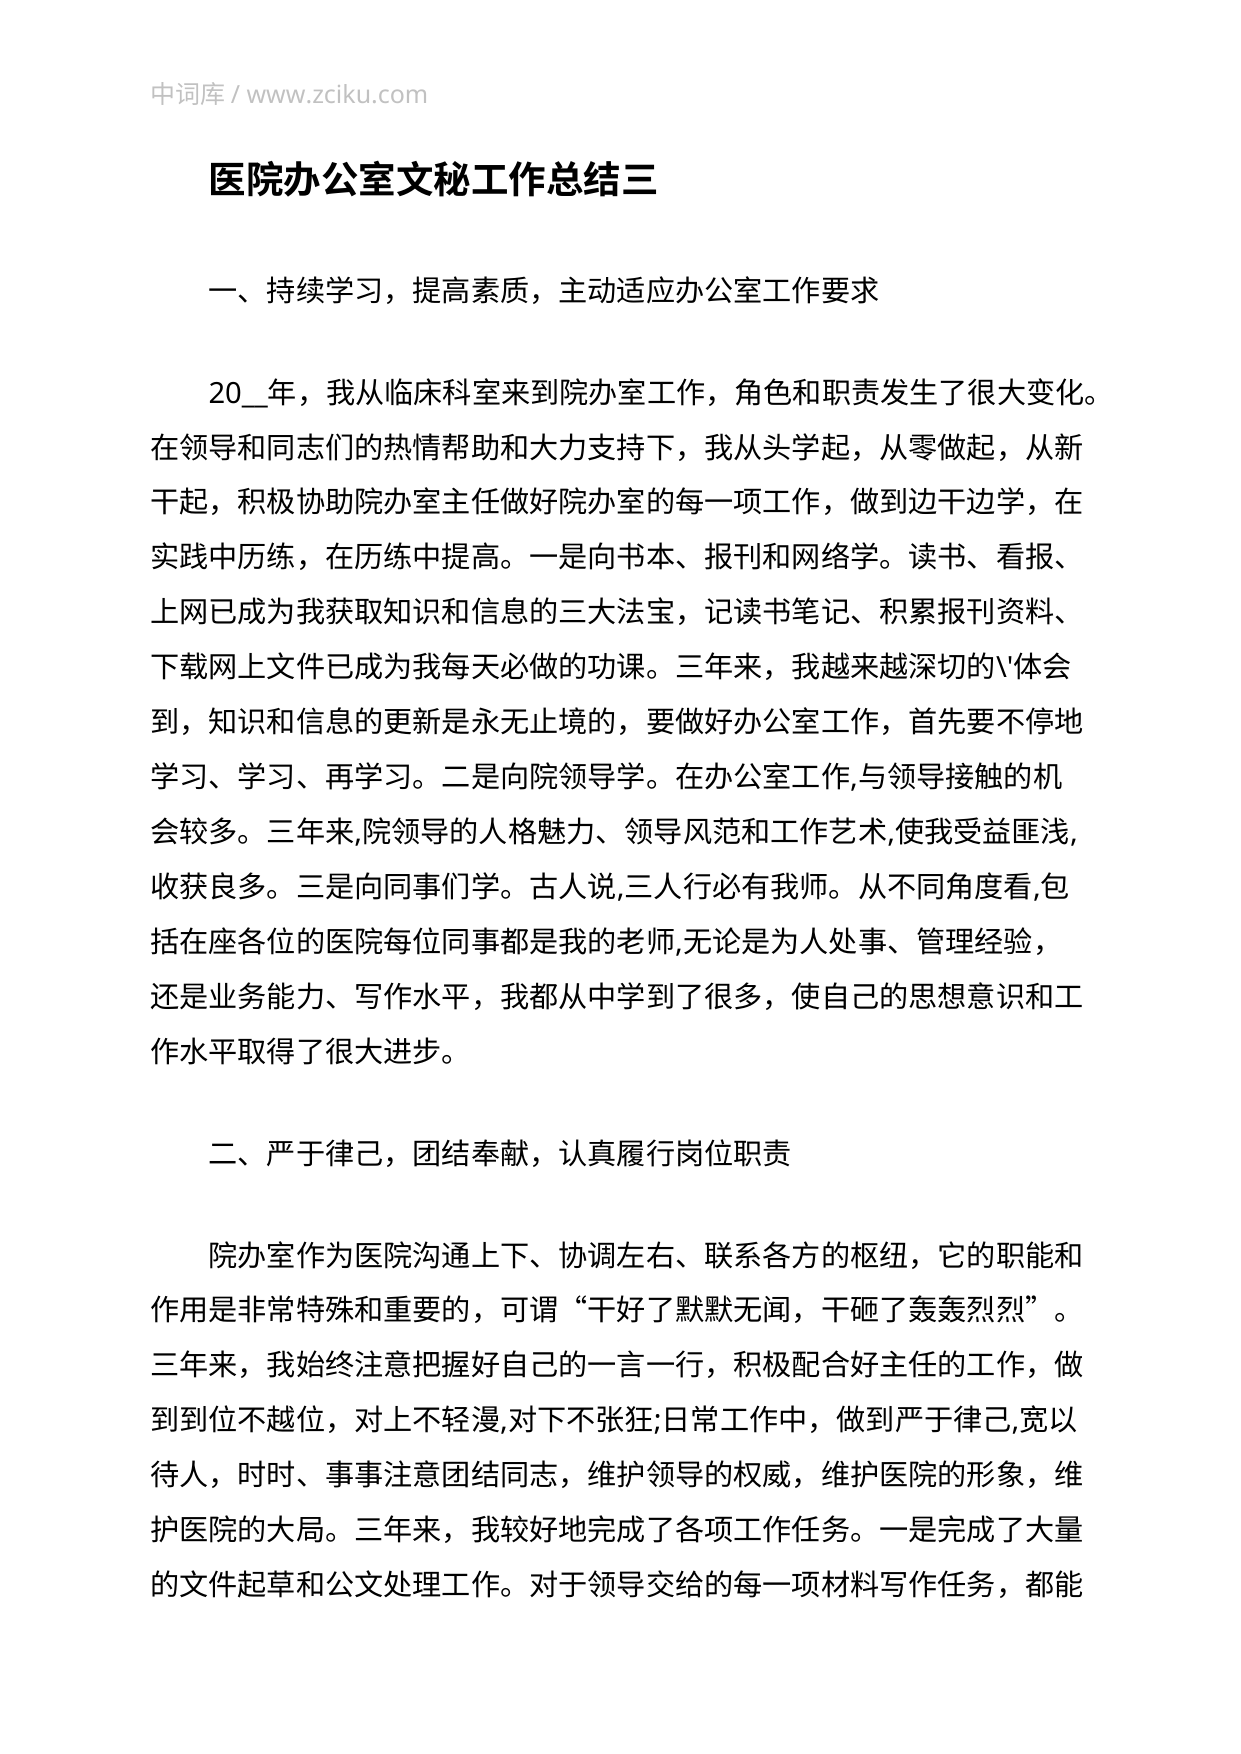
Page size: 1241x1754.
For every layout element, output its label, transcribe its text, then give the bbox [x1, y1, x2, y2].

text 20__年，我从临床科室来到院办室工作，角色和职责发生了很大变化。在领导和同志们的热情帮助和大力支持下，我从头学起，从零做起，从新干起，积极协助院办室主任做好院办室的每一项工作，做到边干边学，在实践中历练，在历练中提高。一是向书本、报刊和网络学。读书、看报、上网已成为我获取知识和信息的三大法宝，记读书笔记、积累报刊资料、下载网上文件已成为我每天必做的功课。三年来，我越来越深切的\'体会到，知识和信息的更新是永无止境的，要做好办公室工作，首先要不停地学习、学习、再学习。二是向院领导学。在办公室工作,与领导接触的机会较多。三年来,院领导的人格魅力、领导风范和工作艺术,使我受益匪浅,收获良多。三是向同事们学。古人说,三人行必有我师。从不同角度看,包括在座各位的医院每位同事都是我的老师,无论是为人处事、管理经验，还是业务能力、写作水平，我都从中学到了很多，使自己的思想意识和工作水平取得了很大进步。 [150, 369, 1090, 1071]
text 一、持续学习，提高素质，主动适应办公室工作要求 [150, 267, 1090, 310]
text 医院办公室文秘工作总结三 [150, 150, 1090, 204]
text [150, 1232, 1090, 1604]
text 二、严于律己，团结奉献，认真履行岗位职责 [150, 1130, 1090, 1173]
